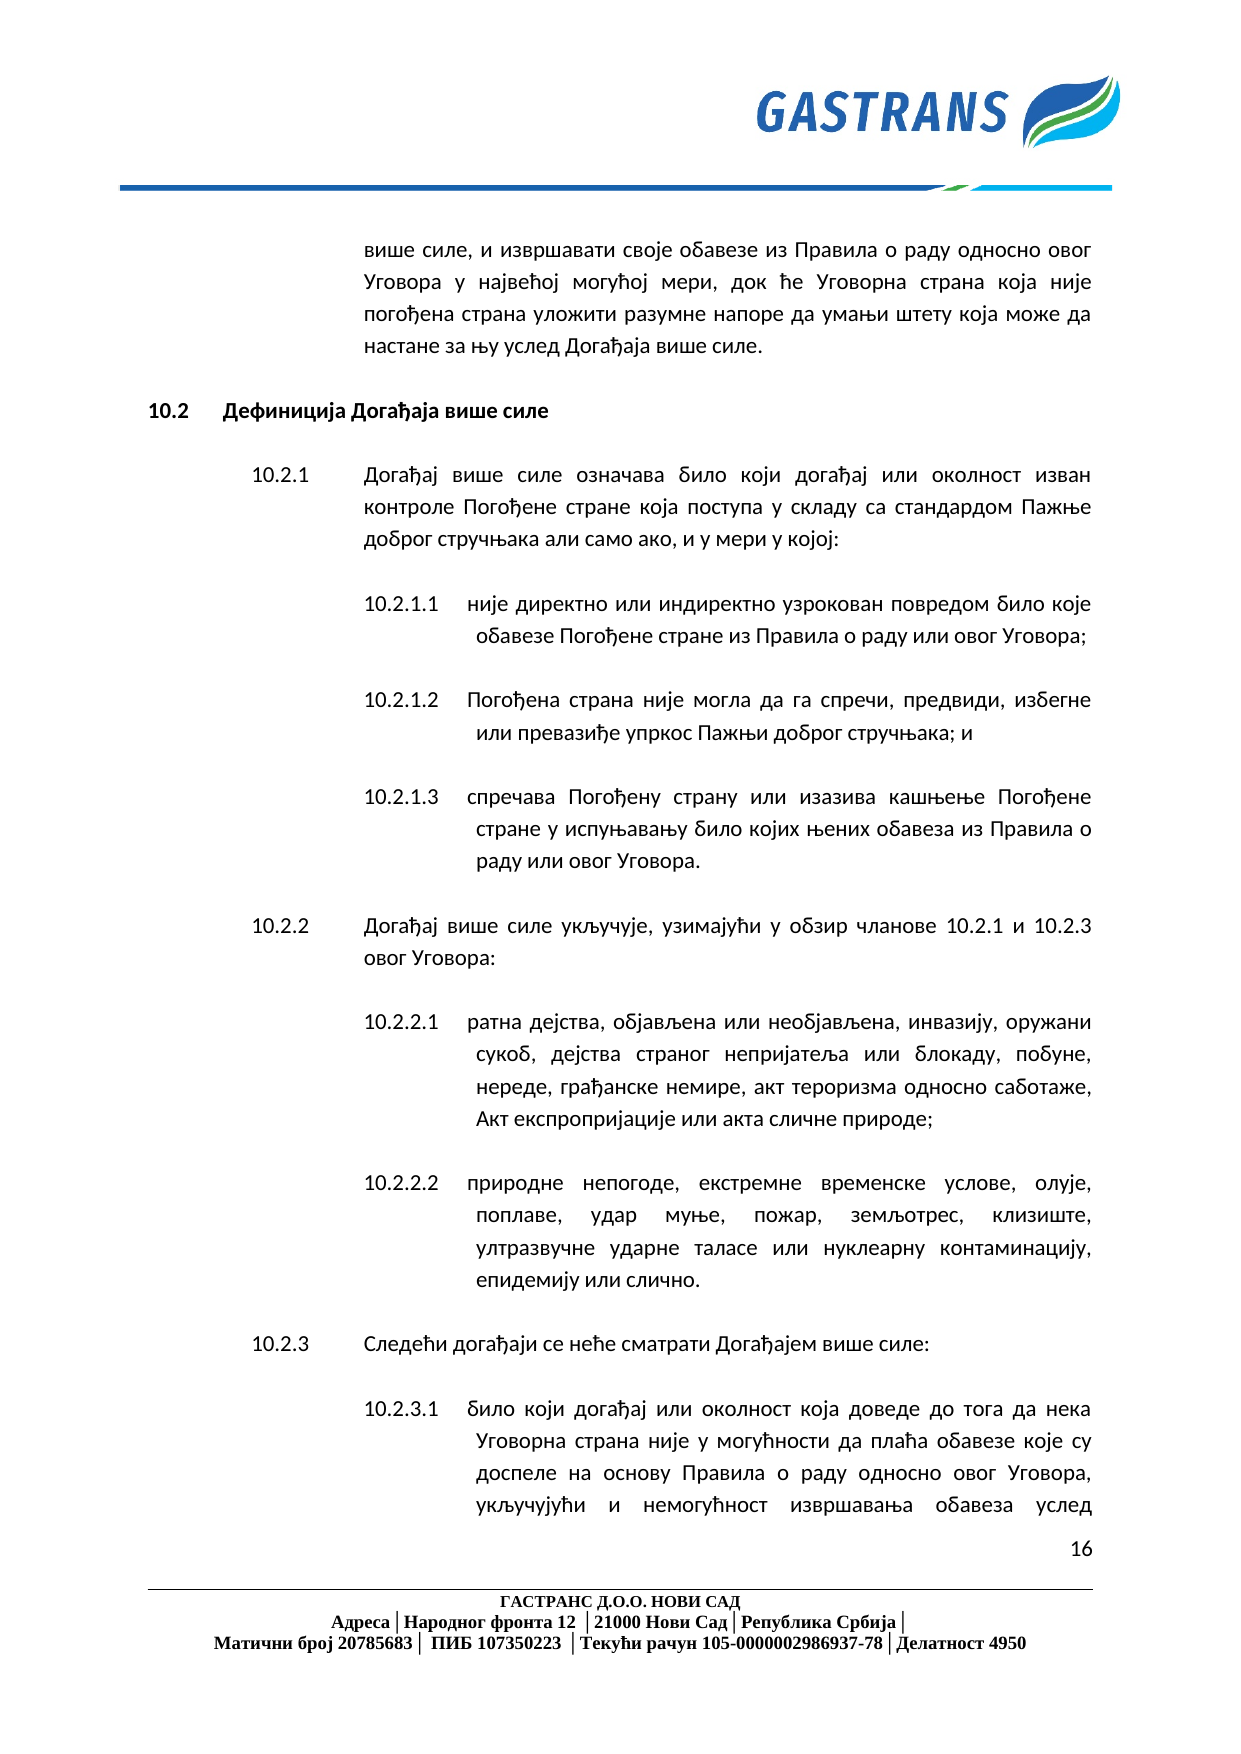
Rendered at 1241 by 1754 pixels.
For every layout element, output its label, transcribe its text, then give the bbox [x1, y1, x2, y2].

subtitle Догађај више силе укључује, узимајући у обзир чланове 10.2.1 и 10.2.3 овог Уговора: [251, 911, 1093, 971]
picture [20, 0, 1208, 258]
subtitle Следећи догађаји се неће сматрати Догађајем више силе: [251, 1329, 1093, 1357]
subtitle Погођена страна није могла да га спречи, предвиди, избегне или превазиђе упркос Пажњи доброг стручњака; и [363, 686, 1093, 746]
subtitle ратна дејства, објављена или необјављена, инвазију, оружани сукоб, дејства страног непријатеља или блокаду, побуне, нереде, грађанске немире, акт тероризма односно саботаже, Акт експропријације или акта сличне природе; [363, 1007, 1093, 1132]
subtitle Дефиниција Догађаја више силе [148, 396, 1093, 424]
subtitle природне непогоде, екстремне временске услове, олује, поплаве, удар муње, пожар, земљотрес, клизиште, ултразвучне ударне таласе или нуклеарну контаминацију, епидемију или слично. [363, 1168, 1093, 1293]
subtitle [251, 218, 1093, 359]
subtitle спречава Погођену страну или изазива кашњење Погођене стране у испуњавању било којих њених обавеза из Правила о раду или овог Уговора. [363, 782, 1093, 874]
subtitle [363, 1394, 1093, 1518]
subtitle Догађај више силе означава било који догађај или околност изван контроле Погођене стране која поступа у складу са стандардом Пажње доброг стручњака али само ако, и у мери у којој: [251, 460, 1093, 553]
subtitle није директно или индиректно узрокован повредом било које обавезе Погођене стране из Правила о раду или овог Уговора; [363, 589, 1093, 649]
